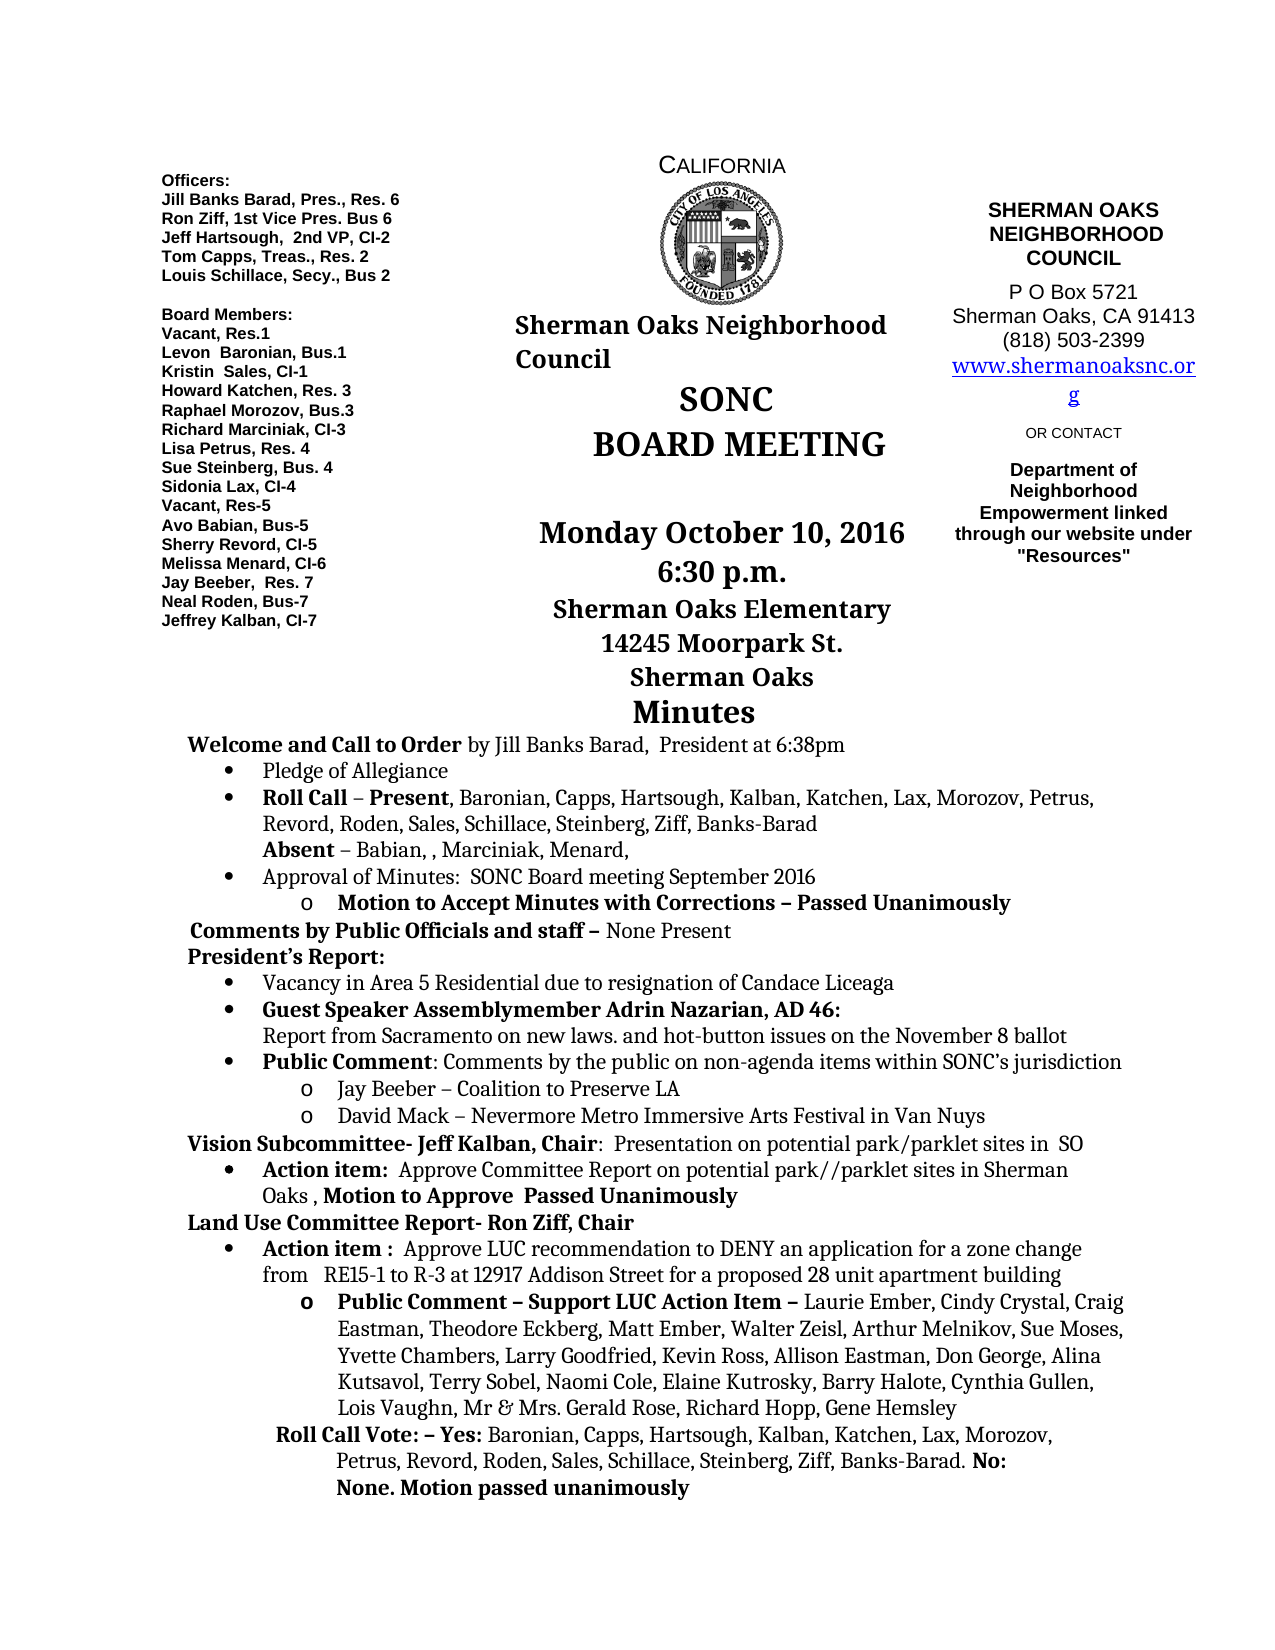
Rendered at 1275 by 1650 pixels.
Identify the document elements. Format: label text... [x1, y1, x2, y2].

list Motion to Accept Minutes with Corrections – Passed Unanimously [300, 890, 1125, 917]
list Pledge of Allegiance [225, 758, 1125, 784]
list Report from Sacramento on new laws. and hot-button issues on the November 8 ballot [262, 1023, 1125, 1049]
list Action item: Approve Committee Report on potential park//parklet sites in Sherman Oaks , Motion to Approve Passed Unanimously [225, 1157, 1125, 1209]
list Public Comment: Comments by the public on non-agenda items within SONC’s jurisdiction [225, 1049, 1125, 1076]
text Comments by Public Officials and staff – None Present [150, 917, 1125, 944]
table_cell Sherman Oaks Neighborhood Council SONC BOARD MEETING Monday October 10, 2016 6:30 p.m. Sherman Oaks Elementary 14245 Moorpark St. Sherman Oaks [504, 179, 941, 693]
table_header Officers: Jill Banks Barad, Pres., Res. 6 Ron Ziff, 1st Vice Pres. Bus 6 Jeff Hartsough, 2nd VP, CI-2 Tom Capps, Treas., Res. 2 Louis Schillace, Secy., Bus 2 Board Members: Vacant, Res.1 Levon Baronian, Bus.1 Kristin Sales, CI-1 Howard Katchen, Res. 3 Raphael Morozov, Bus.3 Richard Marciniak, CI-3 Lisa Petrus, Res. 4 Sue Steinberg, Bus. 4 Sidonia Lax, CI-4 Vacant, Res-5 Avo Babian, Bus-5 Sherry Revord, CI-5 Melissa Menard, CI-6 Jay Beeber, Res. 7 Neal Roden, Bus-7 Jeffrey Kalban, CI-7 [150, 150, 503, 693]
list Roll Call – Present, Baronian, Capps, Hartsough, Kalban, Katchen, Lax, Morozov, Petrus, Revord, Roden, Sales, Schillace, Steinberg, Ziff, Banks-Barad [225, 784, 1125, 837]
text Vision Subcommittee- Jeff Kalban, Chair: Presentation on potential park/parklet sites in SO [187, 1131, 1125, 1157]
text None. Motion passed unanimously [150, 1474, 1125, 1501]
list Action item : Approve LUC recommendation to DENY an application for a zone change from RE15-1 to R-3 at 12917 Addison Street for a proposed 28 unit apartment building [225, 1236, 1125, 1289]
list Jay Beeber – Coalition to Preserve LA [300, 1076, 1125, 1103]
text Welcome and Call to Order by Jill Banks Barad, President at 6:38pm [187, 732, 1125, 758]
list Approval of Minutes: SONC Board meeting September 2016 [225, 863, 1125, 890]
text Roll Call Vote: – Yes: Baronian, Capps, Hartsough, Kalban, Katchen, Lax, Morozov, [150, 1422, 1125, 1448]
list Public Comment – Support LUC Action Item – Laurie Ember, Cindy Crystal, Craig Eastman, Theodore Eckberg, Matt Ember, Walter Zeisl, Arthur Melnikov, Sue Moses, Yvette Chambers, Larry Goodfried, Kevin Ross, Allison Eastman, Don George, Alina Kutsavol, Terry Sobel, Naomi Cole, Elaine Kutrosky, Barry Halote, Cynthia Gullen, Lois Vaughn, Mr & Mrs. Gerald Rose, Richard Hopp, Gene Hemsley [300, 1289, 1125, 1422]
picture [659, 178, 785, 308]
list Vacancy in Area 5 Residential due to resignation of Candace Liceaga [225, 970, 1125, 996]
list Absent – Babian, , Marciniak, Menard, [262, 837, 1125, 863]
list Guest Speaker Assemblymember Adrin Nazarian, AD 46: [225, 996, 1125, 1023]
text Land Use Committee Report- Ron Ziff, Chair [187, 1209, 1125, 1236]
table_header SHERMAN OAKS NEIGHBORHOOD COUNCIL P O Box 5721 Sherman Oaks, CA 91413 (818) 503-2399 www.shermanoaksnc.org OR CONTACT Department of Neighborhood Empowerment linked through our website under "Resources" [941, 150, 1207, 693]
list David Mack – Nevermore Metro Immersive Arts Festival in Van Nuys [300, 1103, 1125, 1131]
list Minutes [262, 693, 1125, 732]
text Petrus, Revord, Roden, Sales, Schillace, Steinberg, Ziff, Banks-Barad. No: [150, 1448, 1125, 1474]
table_header CALIFORNIA [504, 150, 941, 179]
text President’s Report: [187, 944, 1125, 970]
